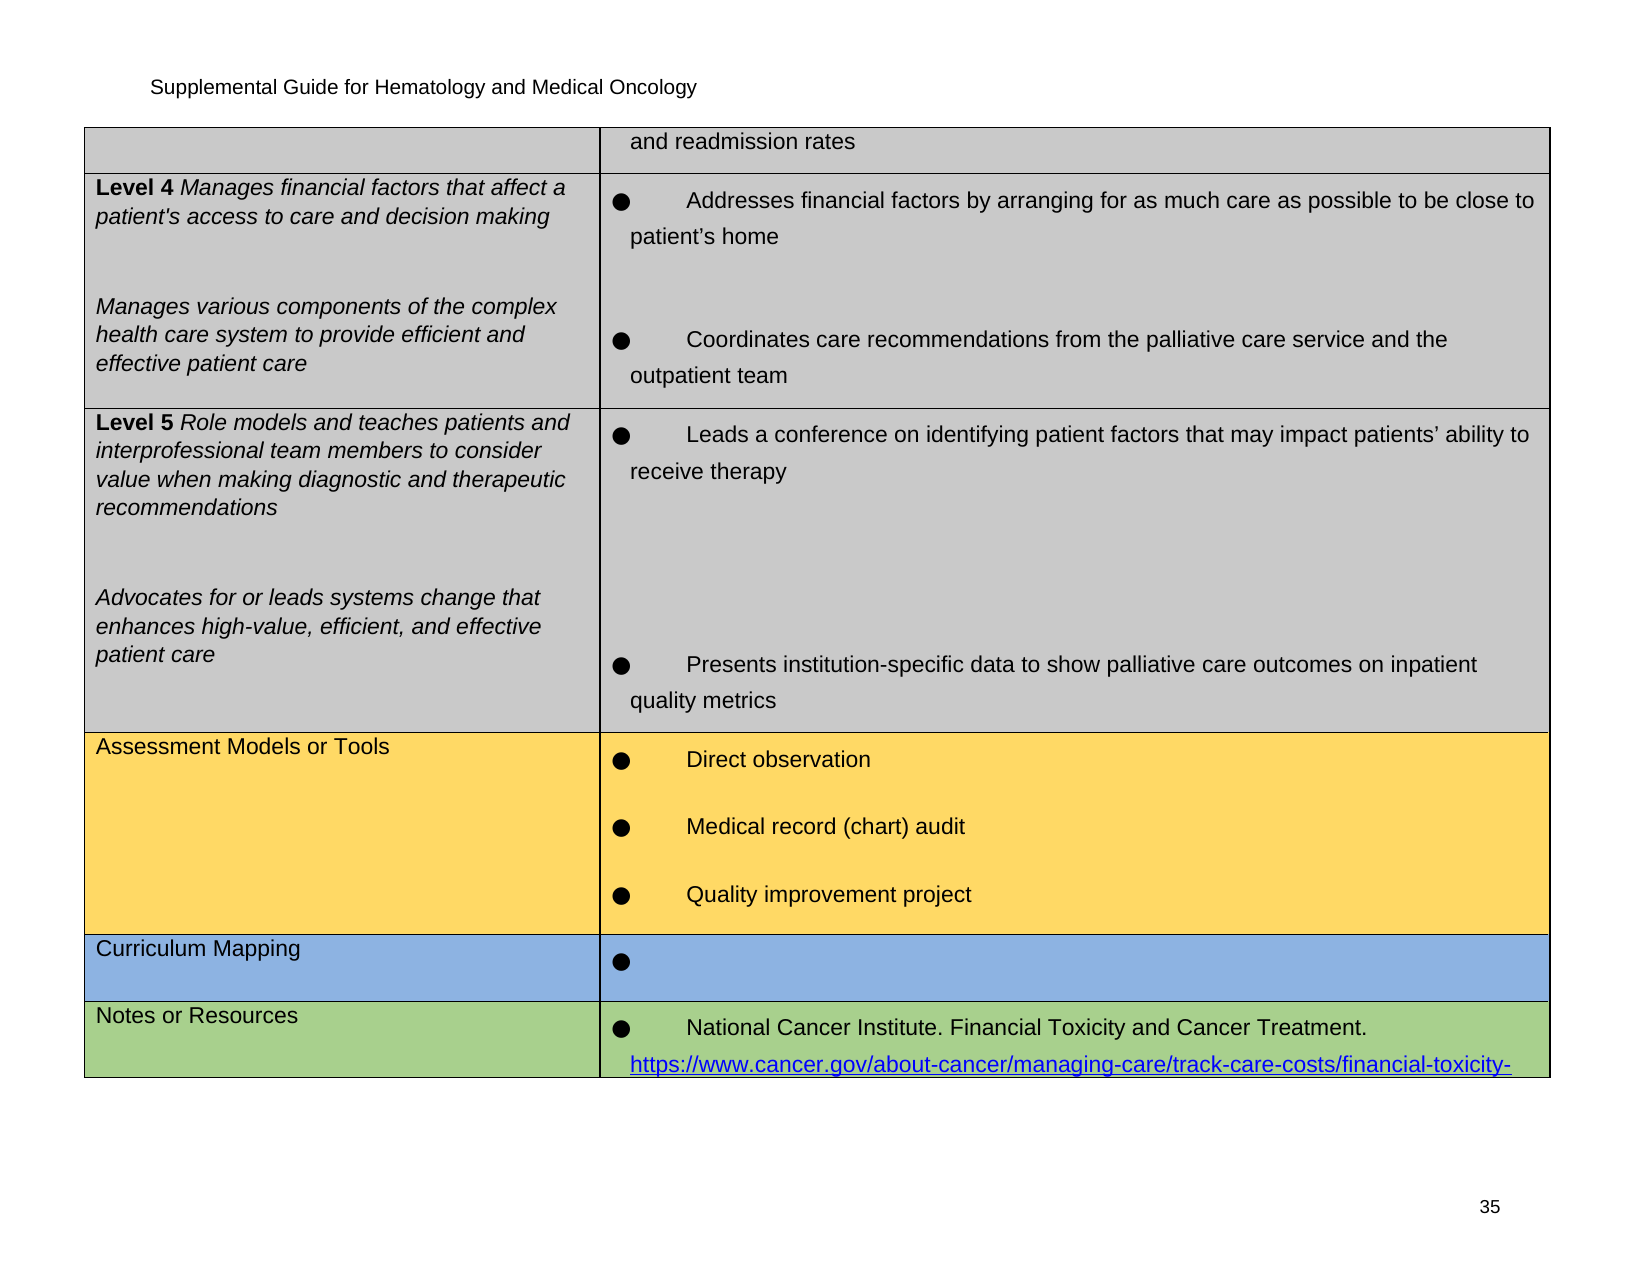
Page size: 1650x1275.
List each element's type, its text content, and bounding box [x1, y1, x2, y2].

table_cell Addresses financial factors by arranging for as much care as possible to be close to patient’s home Coordinates care recommendations from the palliative care service and the outpatient team [601, 174, 1549, 408]
table_cell Notes or Resources [85, 1002, 599, 1077]
table_cell Level 4 Manages financial factors that affect a patient's access to care and decision making Manages various components of the complex health care system to provide efficient and effective patient care [85, 174, 599, 408]
table_cell Curriculum Mapping [85, 935, 599, 1001]
table_cell Level 5 Role models and teaches patients and interprofessional team members to consider value when making diagnostic and therapeutic recommendations Advocates for or leads systems change that enhances high-value, efficient, and effective patient care [85, 409, 599, 732]
table_cell Assessment Models or Tools [85, 733, 599, 934]
table_cell [601, 934, 1549, 1001]
table_cell Direct observation Medical record (chart) audit Quality improvement project [601, 732, 1549, 934]
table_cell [601, 128, 1549, 173]
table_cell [601, 1001, 1549, 1077]
table_cell Leads a conference on identifying patient factors that may impact patients’ ability to receive therapy Presents institution-specific data to show palliative care outcomes on inpatient quality metrics [601, 409, 1549, 732]
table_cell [85, 128, 599, 173]
